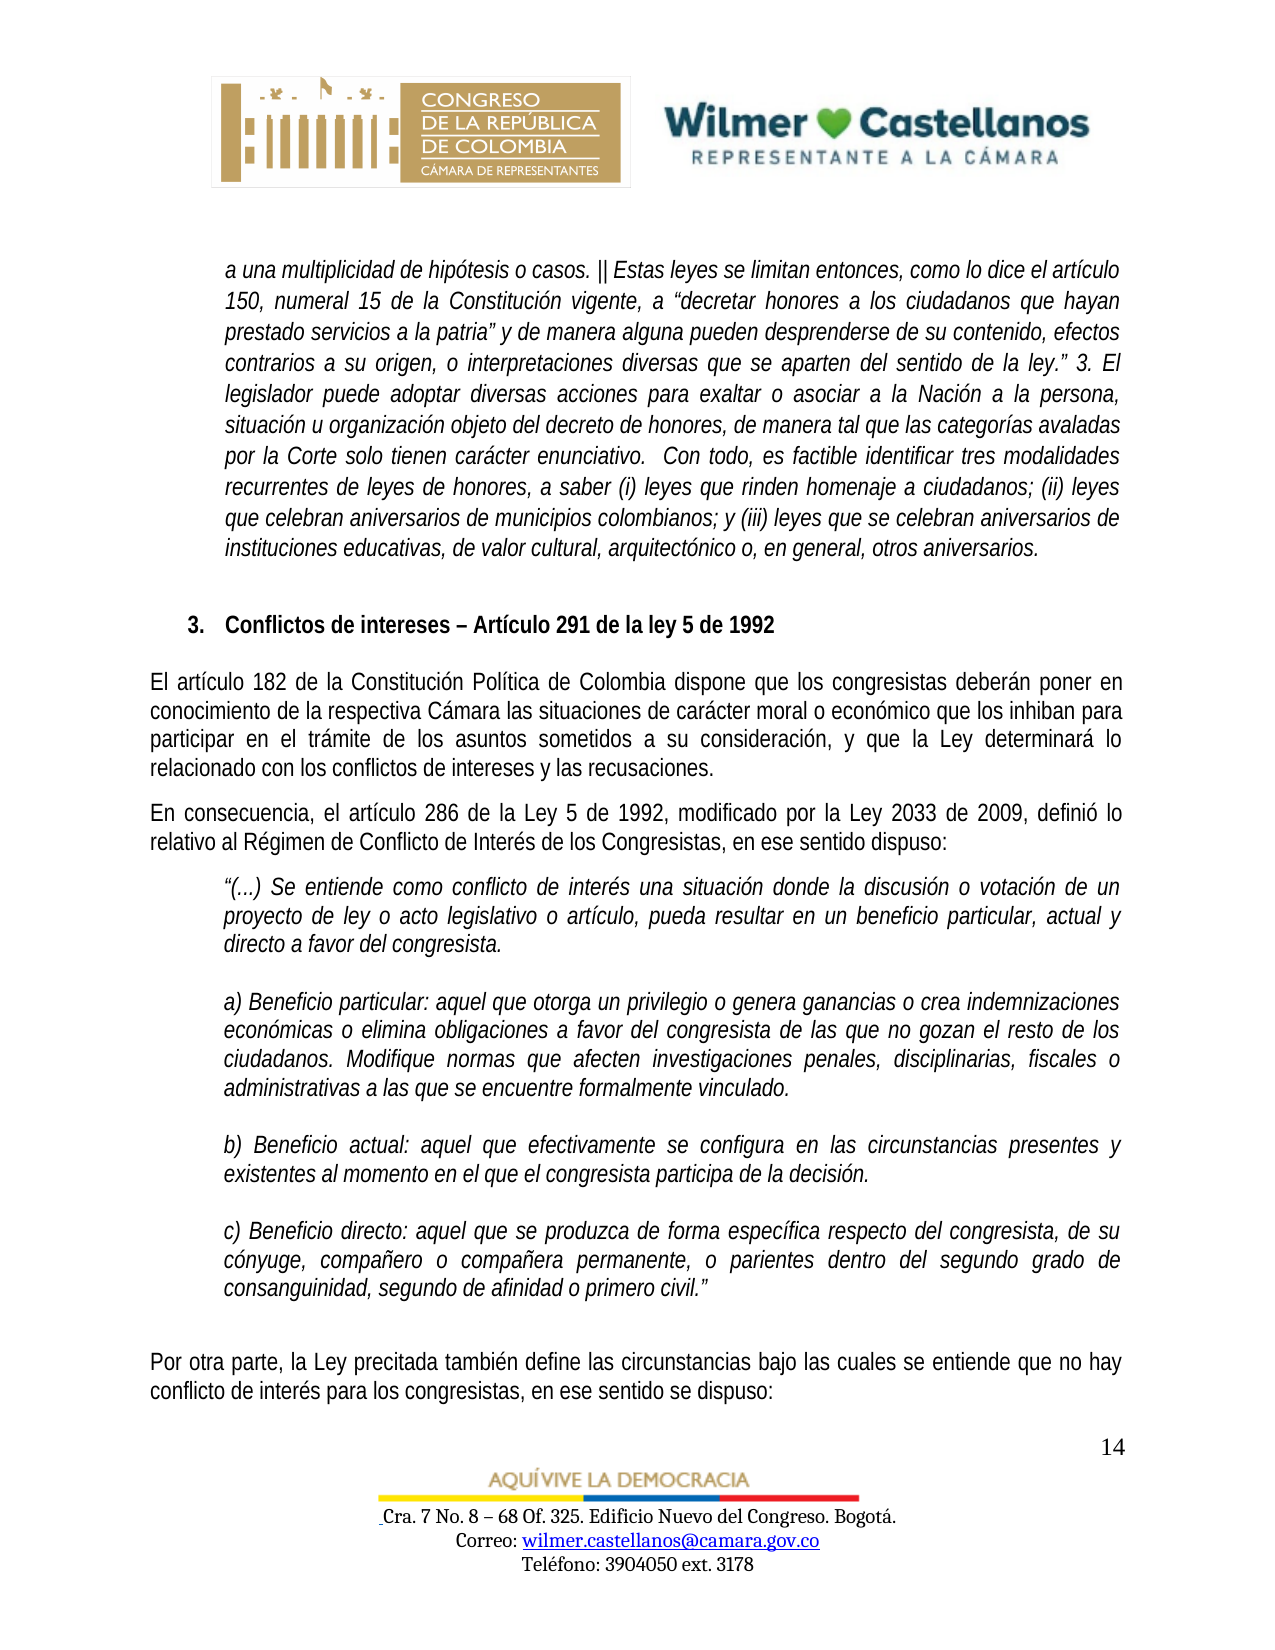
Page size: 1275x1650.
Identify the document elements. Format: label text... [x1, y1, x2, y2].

text c) Beneficio directo: aquel que se produzca de forma específica respecto del congresista, de su cónyuge, compañero o compañera permanente, o parientes dentro del segundo grado de consanguinidad, segundo de afinidad o primero civil.” [224, 1216, 1125, 1302]
text “(...) Se entiende como conflicto de interés una situación donde la discusión o votación de un proyecto de ley o acto legislativo o artículo, pueda resultar en un beneficio particular, actual y directo a favor del congresista. [224, 872, 1125, 958]
text El artículo 182 de la Constitución Política de Colombia dispone que los congresistas deberán poner en conocimiento de la respectiva Cámara las situaciones de carácter moral o económico que los inhiban para participar en el trámite de los asuntos sometidos a su consideración, y que la Ley determinará lo relacionado con los conflictos de intereses y las recusaciones. [150, 667, 1125, 782]
text a) Beneficio particular: aquel que otorga un privilegio o genera ganancias o crea indemnizaciones económicas o elimina obligaciones a favor del congresista de las que no gozan el resto de los ciudadanos. Modifique normas que afecten investigaciones penales, disciplinarias, fiscales o administrativas a las que se encuentre formalmente vinculado. [224, 987, 1125, 1101]
picture [654, 87, 1094, 177]
picture [211, 76, 631, 188]
text Por otra parte, la Ley precitada también define las circunstancias bajo las cuales se entiende que no hay conflicto de interés para los congresistas, en ese sentido se dispuso: [150, 1347, 1125, 1404]
picture [363, 1460, 875, 1505]
text En consecuencia, el artículo 286 de la Ley 5 de 1992, modificado por la Ley 2033 de 2009, definió lo relativo al Régimen de Conflicto de Interés de los Congresistas, en ese sentido dispuso: [150, 798, 1125, 856]
text b) Beneficio actual: aquel que efectivamente se configura en las circunstancias presentes y existentes al momento en el que el congresista participa de la decisión. [224, 1130, 1125, 1187]
list Conflictos de intereses – Artículo 291 de la ley 5 de 1992 [187, 610, 1125, 638]
